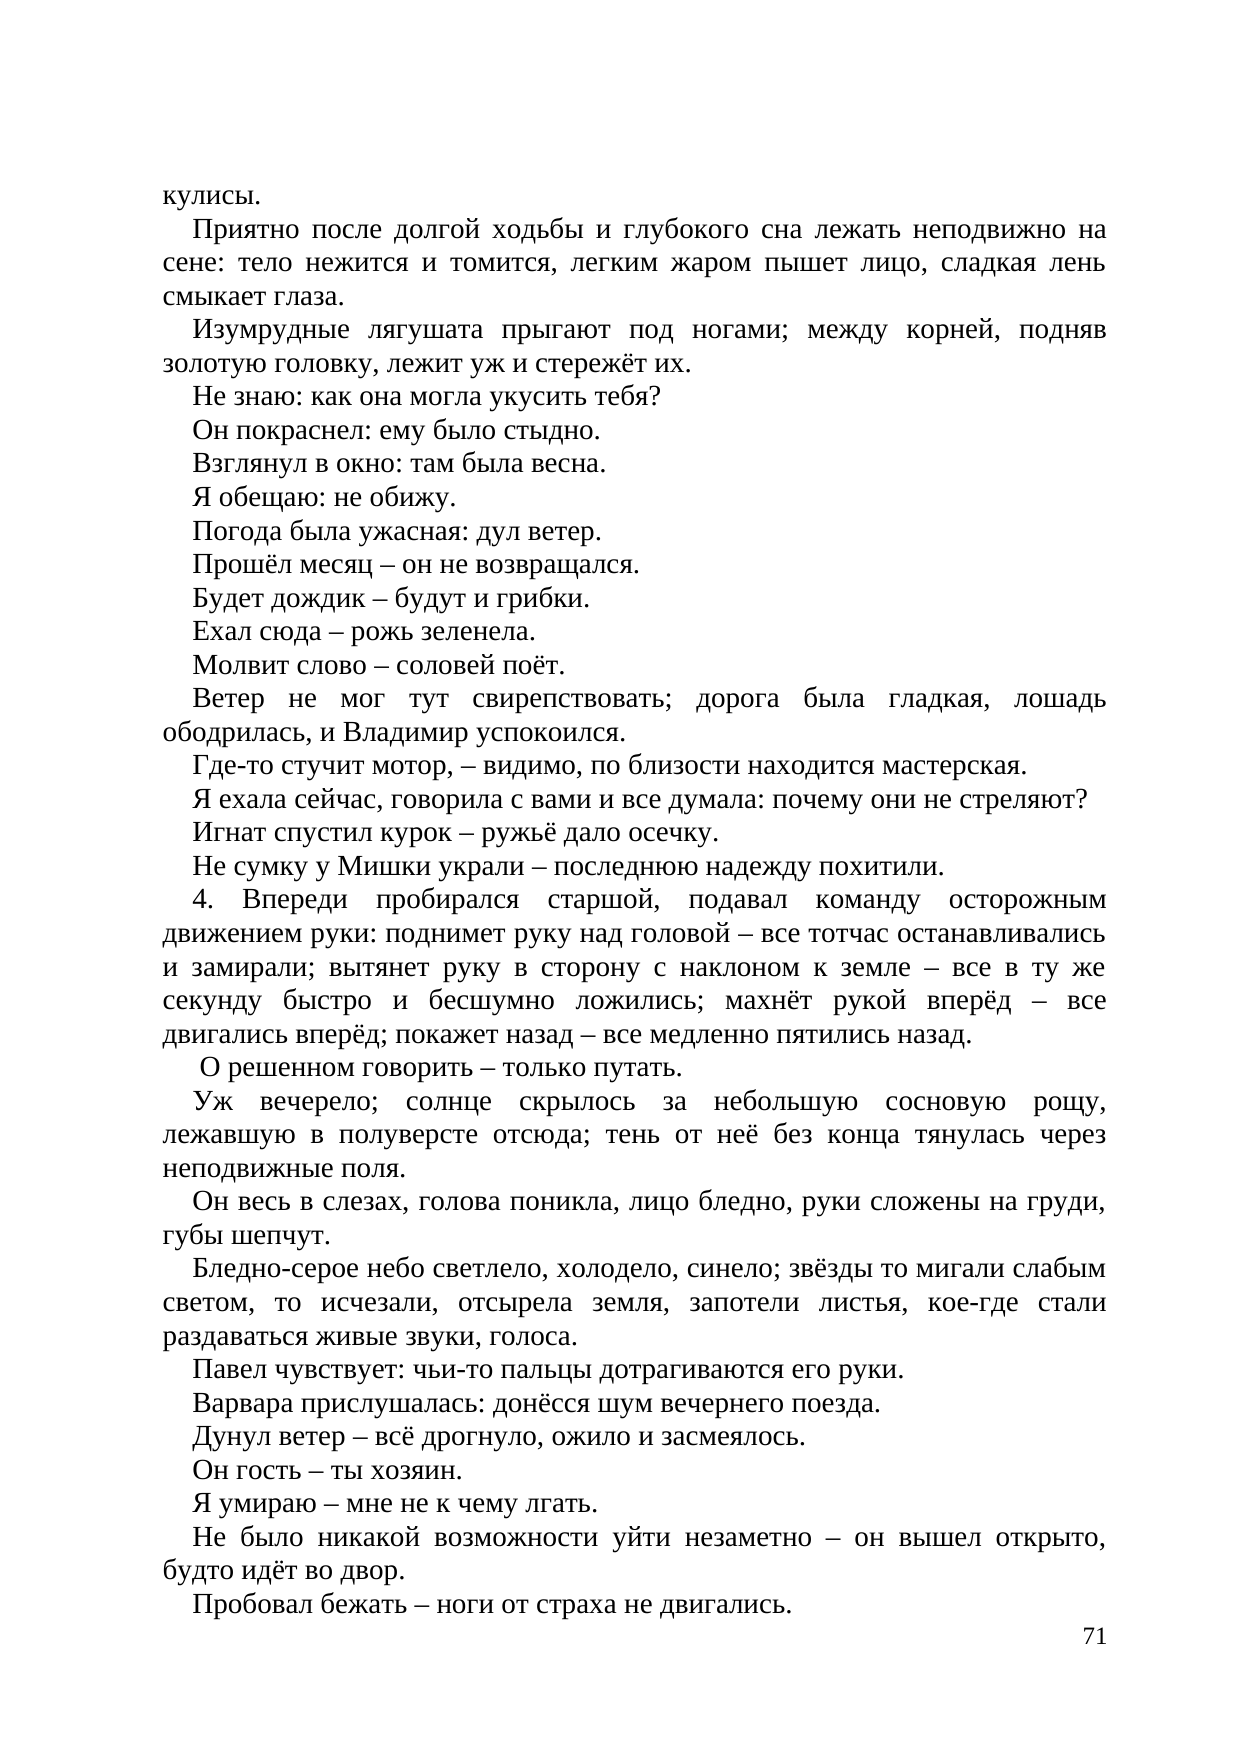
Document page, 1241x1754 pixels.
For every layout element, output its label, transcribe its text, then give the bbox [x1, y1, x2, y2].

text Он гость – ты хозяин. [162, 1452, 1107, 1485]
text Варвара прислушалась: донёсся шум вечернего поезда. [162, 1385, 1107, 1418]
text Бледно-серое небо светлело, холодело, синело; звёзды то мигали слабым светом, то исчезали, отсырела земля, запотели листья, кое-где стали раздаваться живые звуки, голоса. [162, 1251, 1107, 1351]
text Уж вечерело; солнце скрылось за небольшую сосновую рощу, лежавшую в полуверсте отсюда; тень от неё без конца тянулась через неподвижные поля. [162, 1083, 1107, 1183]
text 4. Впереди пробирался старшой, подавал команду осторожным движением руки: поднимет руку над головой – все тотчас останавливались и замирали; вытянет руку в сторону с наклоном к земле – все в ту же секунду быстро и бесшумно ложились; махнёт рукой вперёд – все двигались вперёд; покажет назад – все медленно пятились назад. [162, 882, 1107, 1049]
text Павел чувствует: чьи-то пальцы дотрагиваются его руки. [162, 1351, 1107, 1385]
text Игнат спустил курок – ружьё дало осечку. [162, 814, 1107, 848]
text Он весь в слезах, голова поникла, лицо бледно, руки сложены на груди, губы шепчут. [162, 1183, 1107, 1251]
text Не было никакой возможности уйти незаметно – он вышел открыто, будто идёт во двор. [162, 1519, 1107, 1586]
text Прошёл месяц – он не возвращался. [162, 546, 1107, 580]
text Где-то стучит мотор, – видимо, по близости находится мастерская. [162, 747, 1107, 781]
text Я умираю – мне не к чему лгать. [162, 1485, 1107, 1519]
text Будет дождик – будут и грибки. [162, 580, 1107, 613]
text Изумрудные лягушата прыгают под ногами; между корней, подняв золотую головку, лежит уж и стережёт их. [162, 311, 1107, 378]
text Ехал сюда – рожь зеленела. [162, 613, 1107, 647]
text Погода была ужасная: дул ветер. [162, 513, 1107, 546]
text Молвит слово – соловей поёт. [162, 647, 1107, 680]
text О решенном говорить – только путать. [162, 1049, 1107, 1083]
text Он покраснел: ему было стыдно. [162, 412, 1107, 446]
text Взглянул в окно: там была весна. [162, 446, 1107, 479]
text Пробовал бежать – ноги от страха не двигались. [162, 1586, 1107, 1619]
text Я обещаю: не обижу. [162, 479, 1107, 513]
text Не сумку у Мишки украли – последнюю надежду похитили. [162, 848, 1107, 882]
text Дунул ветер – всё дрогнуло, ожило и засмеялось. [162, 1418, 1107, 1452]
text Приятно после долгой ходьбы и глубокого сна лежать неподвижно на сене: тело нежится и томится, легким жаром пышет лицо, сладкая лень смыкает глаза. [162, 211, 1107, 311]
text Не знаю: как она могла укусить тебя? [162, 378, 1107, 412]
text Ветер не мог тут свирепствовать; дорога была гладкая, лошадь ободрилась, и Владимир успокоился. [162, 680, 1107, 747]
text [162, 177, 1107, 211]
text Я ехала сейчас, говорила с вами и все думала: почему они не стреляют? [162, 781, 1107, 814]
